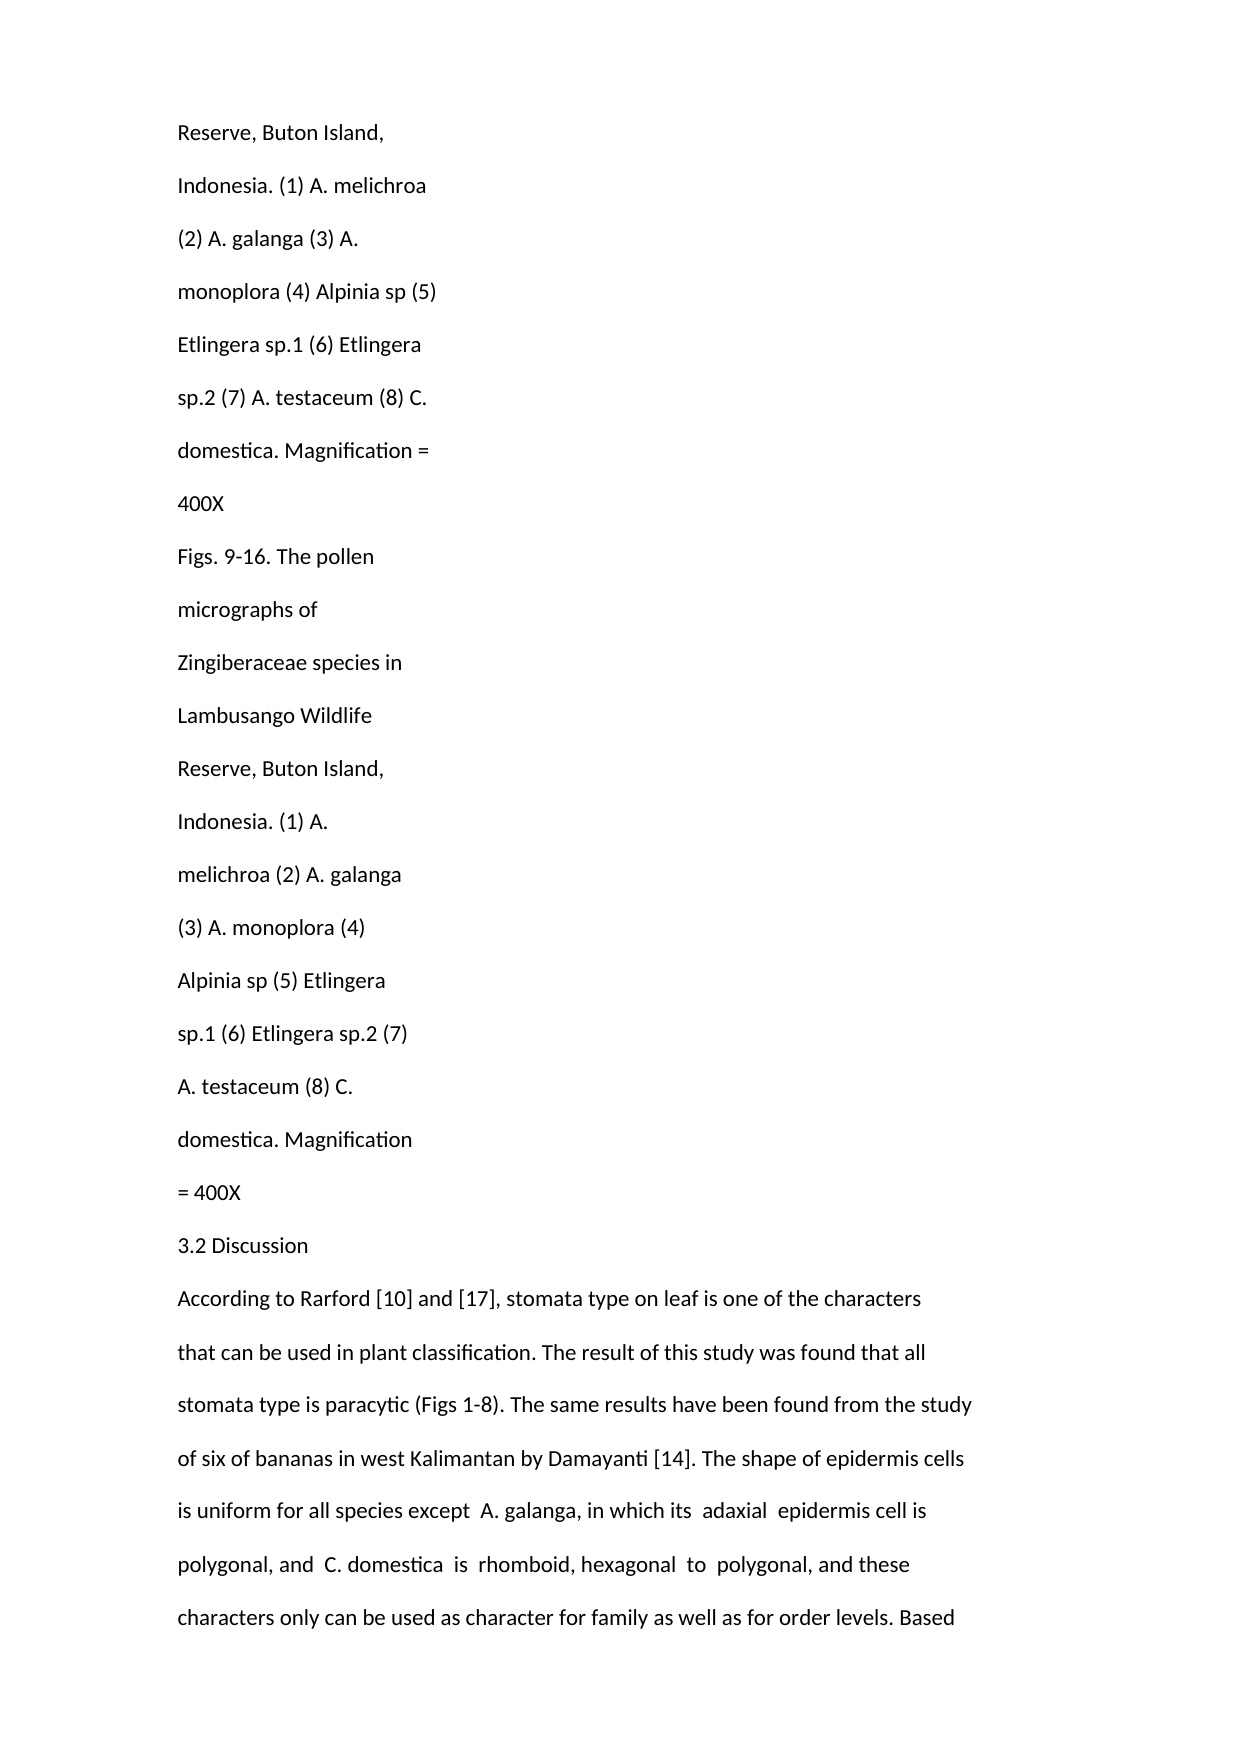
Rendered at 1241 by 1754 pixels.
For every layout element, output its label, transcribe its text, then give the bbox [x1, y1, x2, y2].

text Alpinia sp (5) Etlingera [177, 966, 1152, 994]
text characters only can be used as character for family as well as for order levels. Based [177, 1603, 1152, 1631]
text Indonesia. (1) A. melichroa [177, 171, 1152, 199]
text Zingiberaceae species in [177, 648, 1152, 676]
text micrographs of [177, 595, 1152, 623]
text A. testaceum (8) C. [177, 1072, 1152, 1101]
text Etlingera sp.1 (6) Etlingera [177, 330, 1152, 358]
text Indonesia. (1) A. [177, 807, 1152, 835]
text is uniform for all species except A. galanga, in which its adaxial epidermis cell is [177, 1497, 1152, 1525]
text sp.2 (7) A. testaceum (8) C. [177, 383, 1152, 411]
text (2) A. galanga (3) A. [177, 224, 1152, 252]
text Reserve, Buton Island, [177, 754, 1152, 782]
text sp.1 (6) Etlingera sp.2 (7) [177, 1019, 1152, 1047]
text 3.2 Discussion [177, 1232, 1152, 1259]
text domestica. Magnification [177, 1126, 1152, 1153]
text Reserve, Buton Island, [177, 118, 1152, 146]
text domestica. Magnification = [177, 436, 1152, 464]
text monoplora (4) Alpinia sp (5) [177, 277, 1152, 305]
text (3) A. monoplora (4) [177, 913, 1152, 941]
text 400X [177, 489, 1152, 517]
text Lambusango Wildlife [177, 701, 1152, 729]
text = 400X [177, 1178, 1152, 1207]
text melichroa (2) A. galanga [177, 860, 1152, 888]
text that can be used in plant classification. The result of this study was found that all [177, 1338, 1152, 1366]
text polygonal, and C. domestica is rhomboid, hexagonal to polygonal, and these [177, 1550, 1152, 1578]
text Figs. 9-16. The pollen [177, 542, 1152, 570]
text stomata type is paracytic (Figs 1-8). The same results have been found from the study [177, 1391, 1152, 1419]
text According to Rarford [10] and [17], stomata type on leaf is one of the characters [177, 1284, 1152, 1313]
text of six of bananas in west Kalimantan by Damayanti [14]. The shape of epidermis cells [177, 1444, 1152, 1472]
